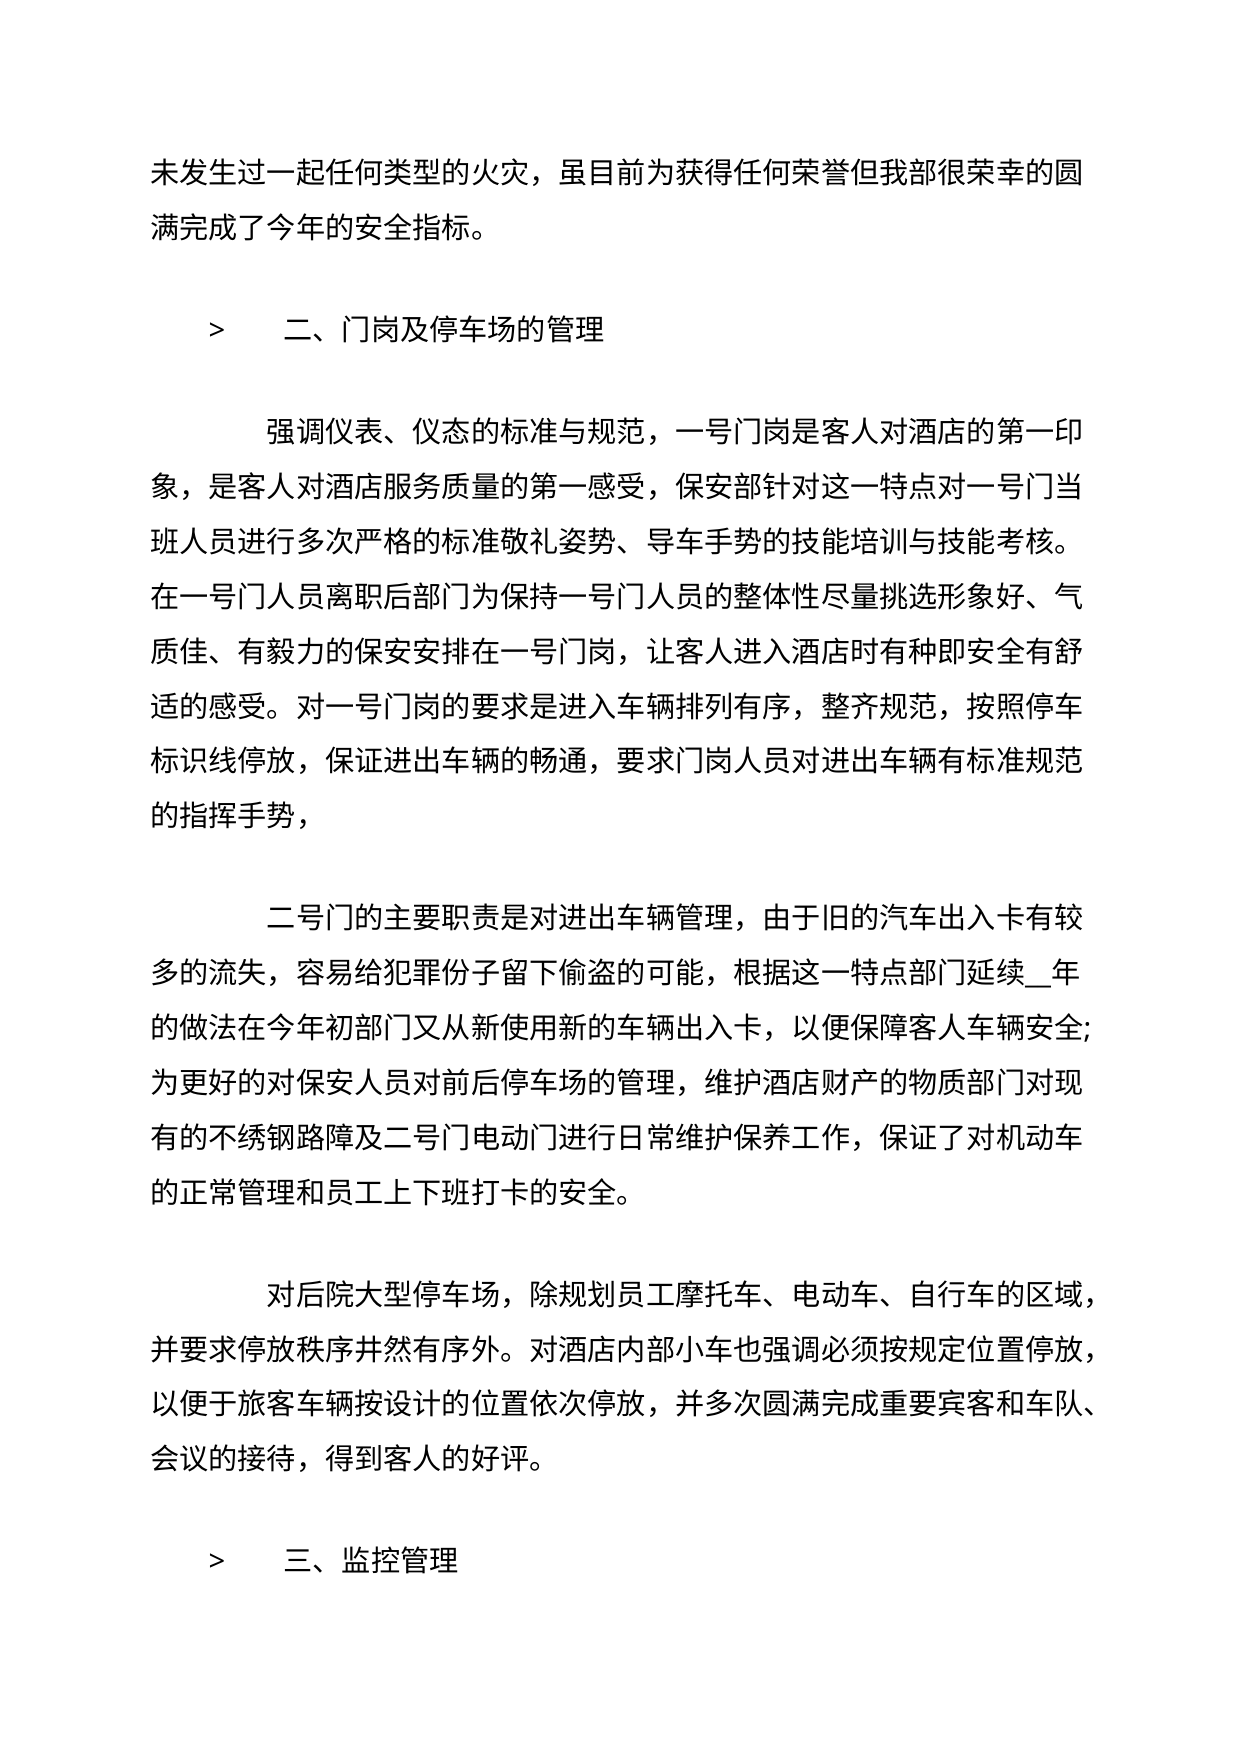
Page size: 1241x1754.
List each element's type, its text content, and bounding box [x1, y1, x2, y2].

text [150, 150, 1090, 247]
text > 二、门岗及停车场的管理 [150, 307, 1090, 349]
text > 三、监控管理 [150, 1538, 1090, 1580]
text 二号门的主要职责是对进出车辆管理，由于旧的汽车出入卡有较多的流失，容易给犯罪份子留下偷盗的可能，根据这一特点部门延续__年的做法在今年初部门又从新使用新的车辆出入卡，以便保障客人车辆安全;为更好的对保安人员对前后停车场的管理，维护酒店财产的物质部门对现有的不绣钢路障及二号门电动门进行日常维护保养工作，保证了对机动车的正常管理和员工上下班打卡的安全。 [150, 895, 1090, 1212]
text 对后院大型停车场，除规划员工摩托车、电动车、自行车的区域，并要求停放秩序井然有序外。对酒店内部小车也强调必须按规定位置停放，以便于旅客车辆按设计的位置依次停放，并多次圆满完成重要宾客和车队、会议的接待，得到客人的好评。 [150, 1271, 1090, 1478]
text 强调仪表、仪态的标准与规范，一号门岗是客人对酒店的第一印象，是客人对酒店服务质量的第一感受，保安部针对这一特点对一号门当班人员进行多次严格的标准敬礼姿势、导车手势的技能培训与技能考核。在一号门人员离职后部门为保持一号门人员的整体性尽量挑选形象好、气质佳、有毅力的保安安排在一号门岗，让客人进入酒店时有种即安全有舒适的感受。对一号门岗的要求是进入车辆排列有序，整齐规范，按照停车标识线停放，保证进出车辆的畅通，要求门岗人员对进出车辆有标准规范的指挥手势， [150, 409, 1090, 835]
